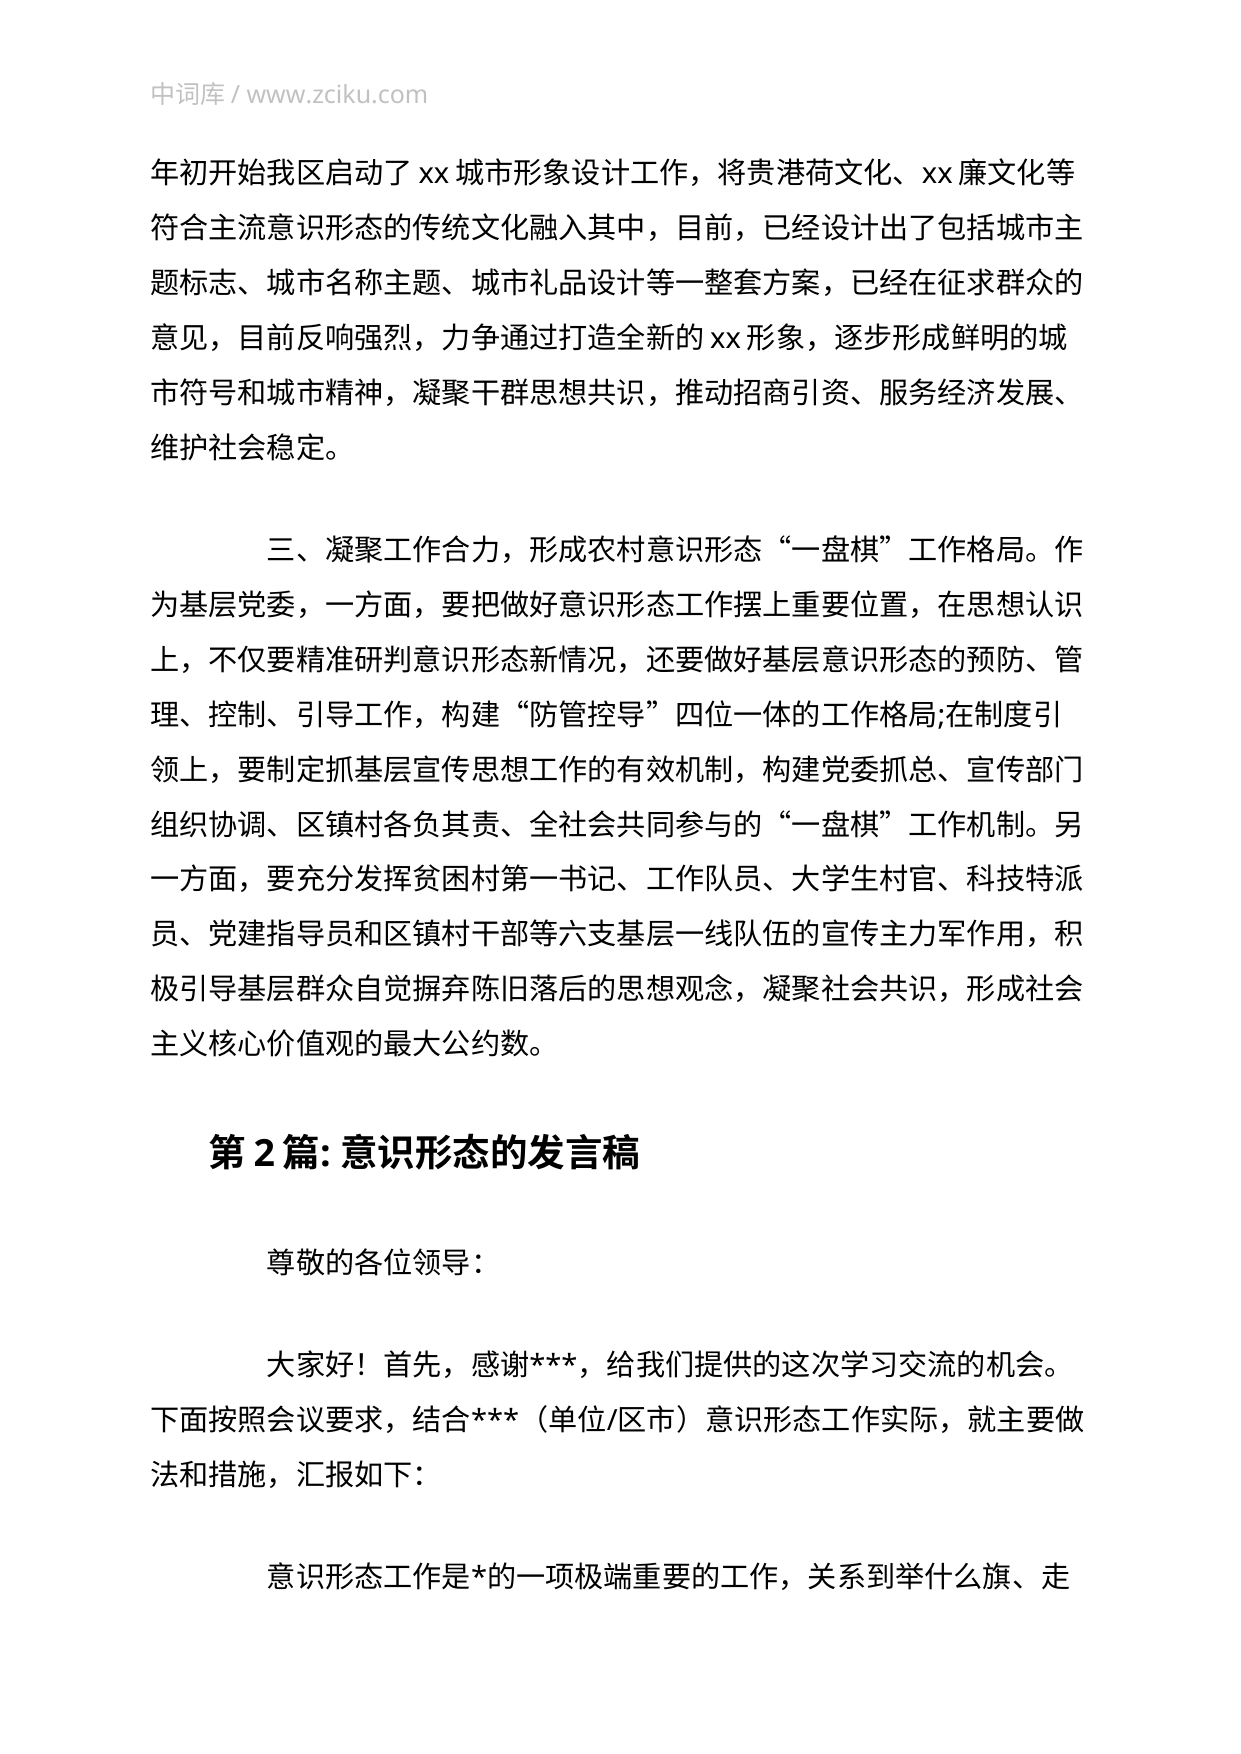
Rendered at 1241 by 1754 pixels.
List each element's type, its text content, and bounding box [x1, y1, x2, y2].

text 三、凝聚工作合力，形成农村意识形态“一盘棋”工作格局。作为基层党委，一方面，要把做好意识形态工作摆上重要位置，在思想认识上，不仅要精准研判意识形态新情况，还要做好基层意识形态的预防、管理、控制、引导工作，构建“防管控导”四位一体的工作格局;在制度引领上，要制定抓基层宣传思想工作的有效机制，构建党委抓总、宣传部门组织协调、区镇村各负其责、全社会共同参与的“一盘棋”工作机制。另一方面，要充分发挥贫困村第一书记、工作队员、大学生村官、科技特派员、党建指导员和区镇村干部等六支基层一线队伍的宣传主力军作用，积极引导基层群众自觉摒弃陈旧落后的思想观念，凝聚社会共识，形成社会主义核心价值观的最大公约数。 [150, 526, 1090, 1063]
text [150, 1553, 1090, 1596]
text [150, 150, 1090, 467]
text 大家好！首先，感谢***，给我们提供的这次学习交流的机会。下面按照会议要求，结合***（单位/区市）意识形态工作实际，就主要做法和措施，汇报如下： [150, 1342, 1090, 1494]
text 尊敬的各位领导： [150, 1240, 1090, 1282]
text 第2篇: 意识形态的发言稿 [150, 1122, 1090, 1177]
